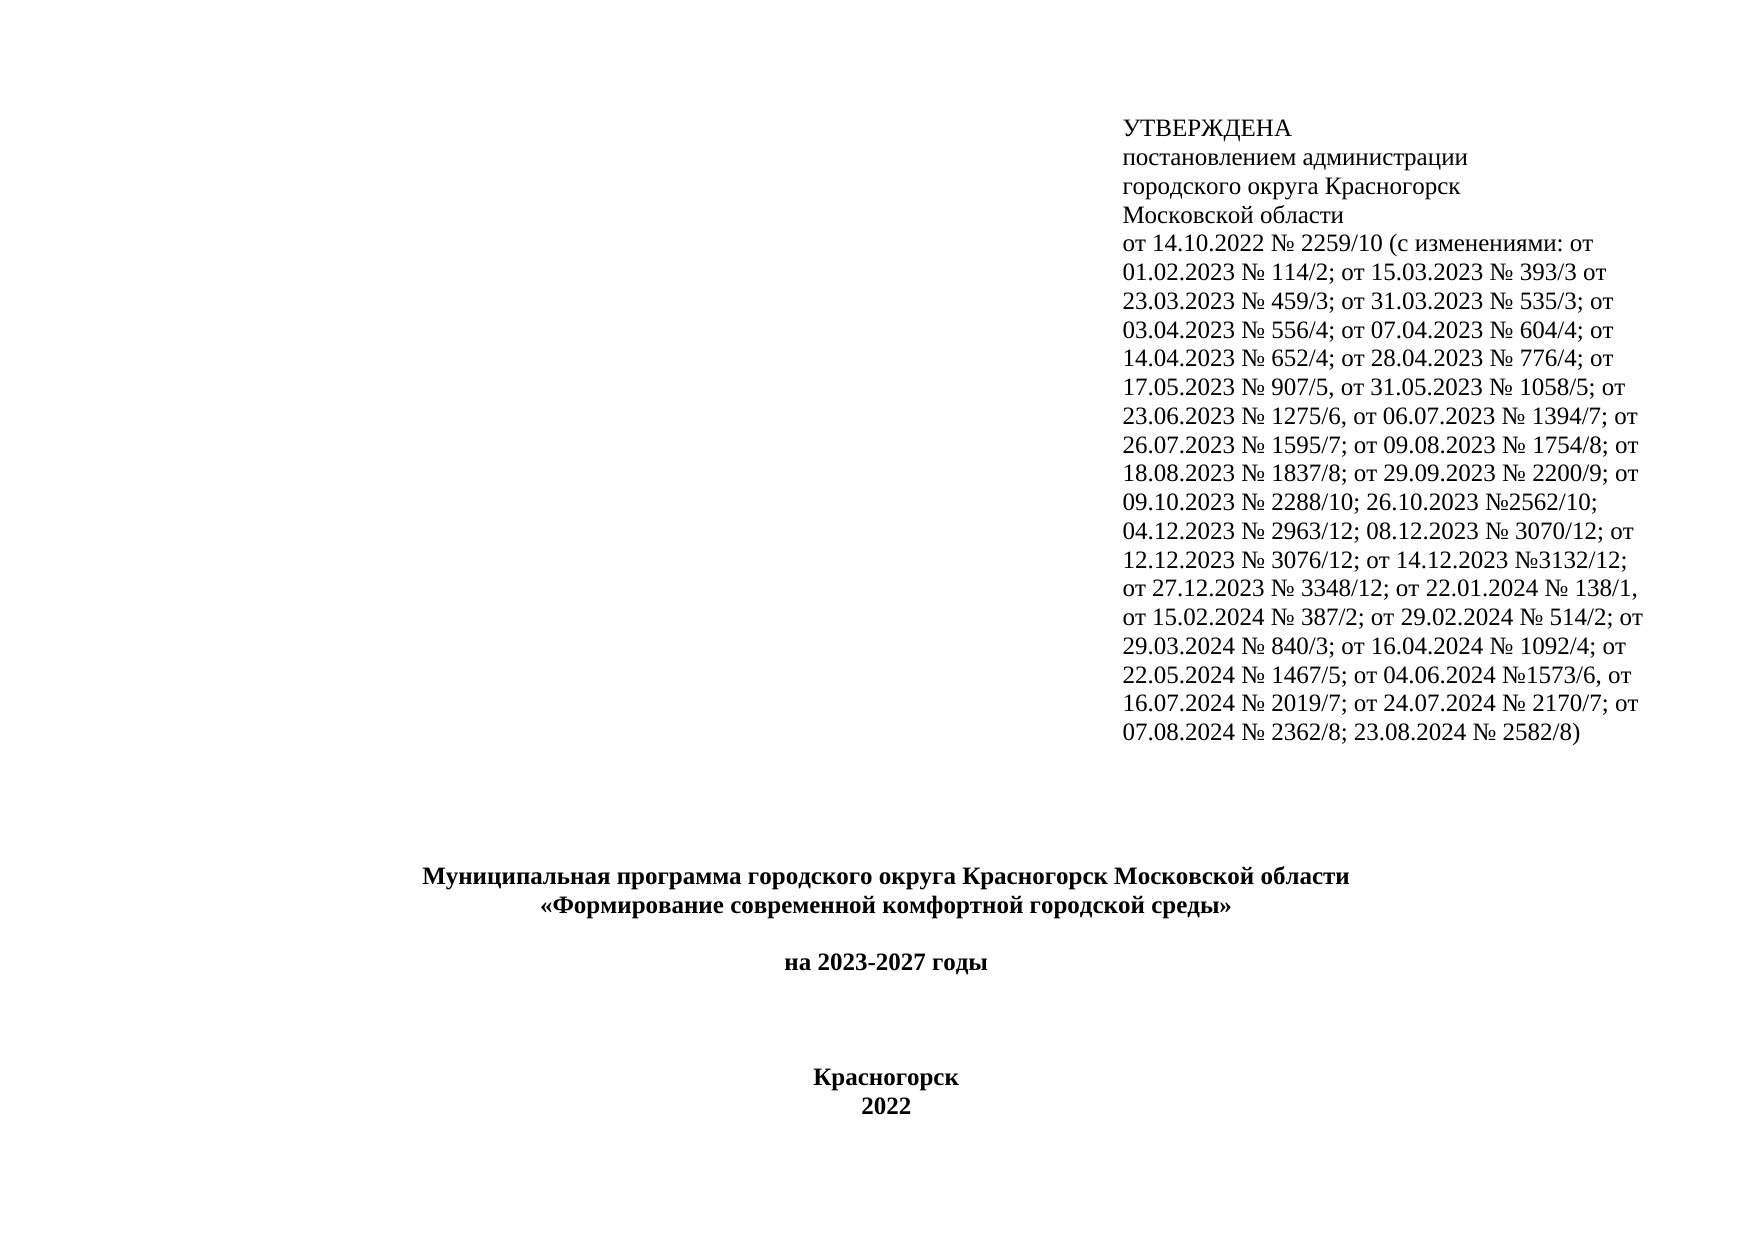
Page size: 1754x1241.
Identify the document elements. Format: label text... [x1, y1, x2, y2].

text постановлением администрации [1122, 142, 1654, 171]
text «Формирование современной комфортной городской среды» [118, 890, 1654, 918]
text 2022 [118, 1091, 1654, 1120]
text городского округа Красногорск [1122, 171, 1654, 200]
text Муниципальная программа городского округа Красногорск Московской области [118, 861, 1654, 890]
text от 14.10.2022 № 2259/10 (с изменениями: от 01.02.2023 № 114/2; от 15.03.2023 № 393/3 от 23.03.2023 № 459/3; от 31.03.2023 № 535/3; от 03.04.2023 № 556/4; от 07.04.2023 № 604/4; от 14.04.2023 № 652/4; от 28.04.2023 № 776/4; от 17.05.2023 № 907/5, от 31.05.2023 № 1058/5; от 23.06.2023 № 1275/6, от 06.07.2023 № 1394/7; от 26.07.2023 № 1595/7; от 09.08.2023 № 1754/8; от 18.08.2023 № 1837/8; от 29.09.2023 № 2200/9; от 09.10.2023 № 2288/10; 26.10.2023 №2562/10; 04.12.2023 № 2963/12; 08.12.2023 № 3070/12; от 12.12.2023 № 3076/12; от 14.12.2023 №3132/12; от 27.12.2023 № 3348/12; от 22.01.2024 № 138/1, от 15.02.2024 № 387/2; от 29.02.2024 № 514/2; от 29.03.2024 № 840/3; от 16.04.2024 № 1092/4; от 22.05.2024 № 1467/5; от 04.06.2024 №1573/6, от 16.07.2024 № 2019/7; от 24.07.2024 № 2170/7; от 07.08.2024 № 2362/8; 23.08.2024 № 2582/8) [1122, 228, 1654, 746]
text Московской области [1122, 200, 1654, 228]
text на 2023-2027 годы [118, 947, 1654, 976]
text УТВЕРЖДЕНА [1122, 113, 1654, 142]
text Красногорск [118, 1062, 1654, 1091]
